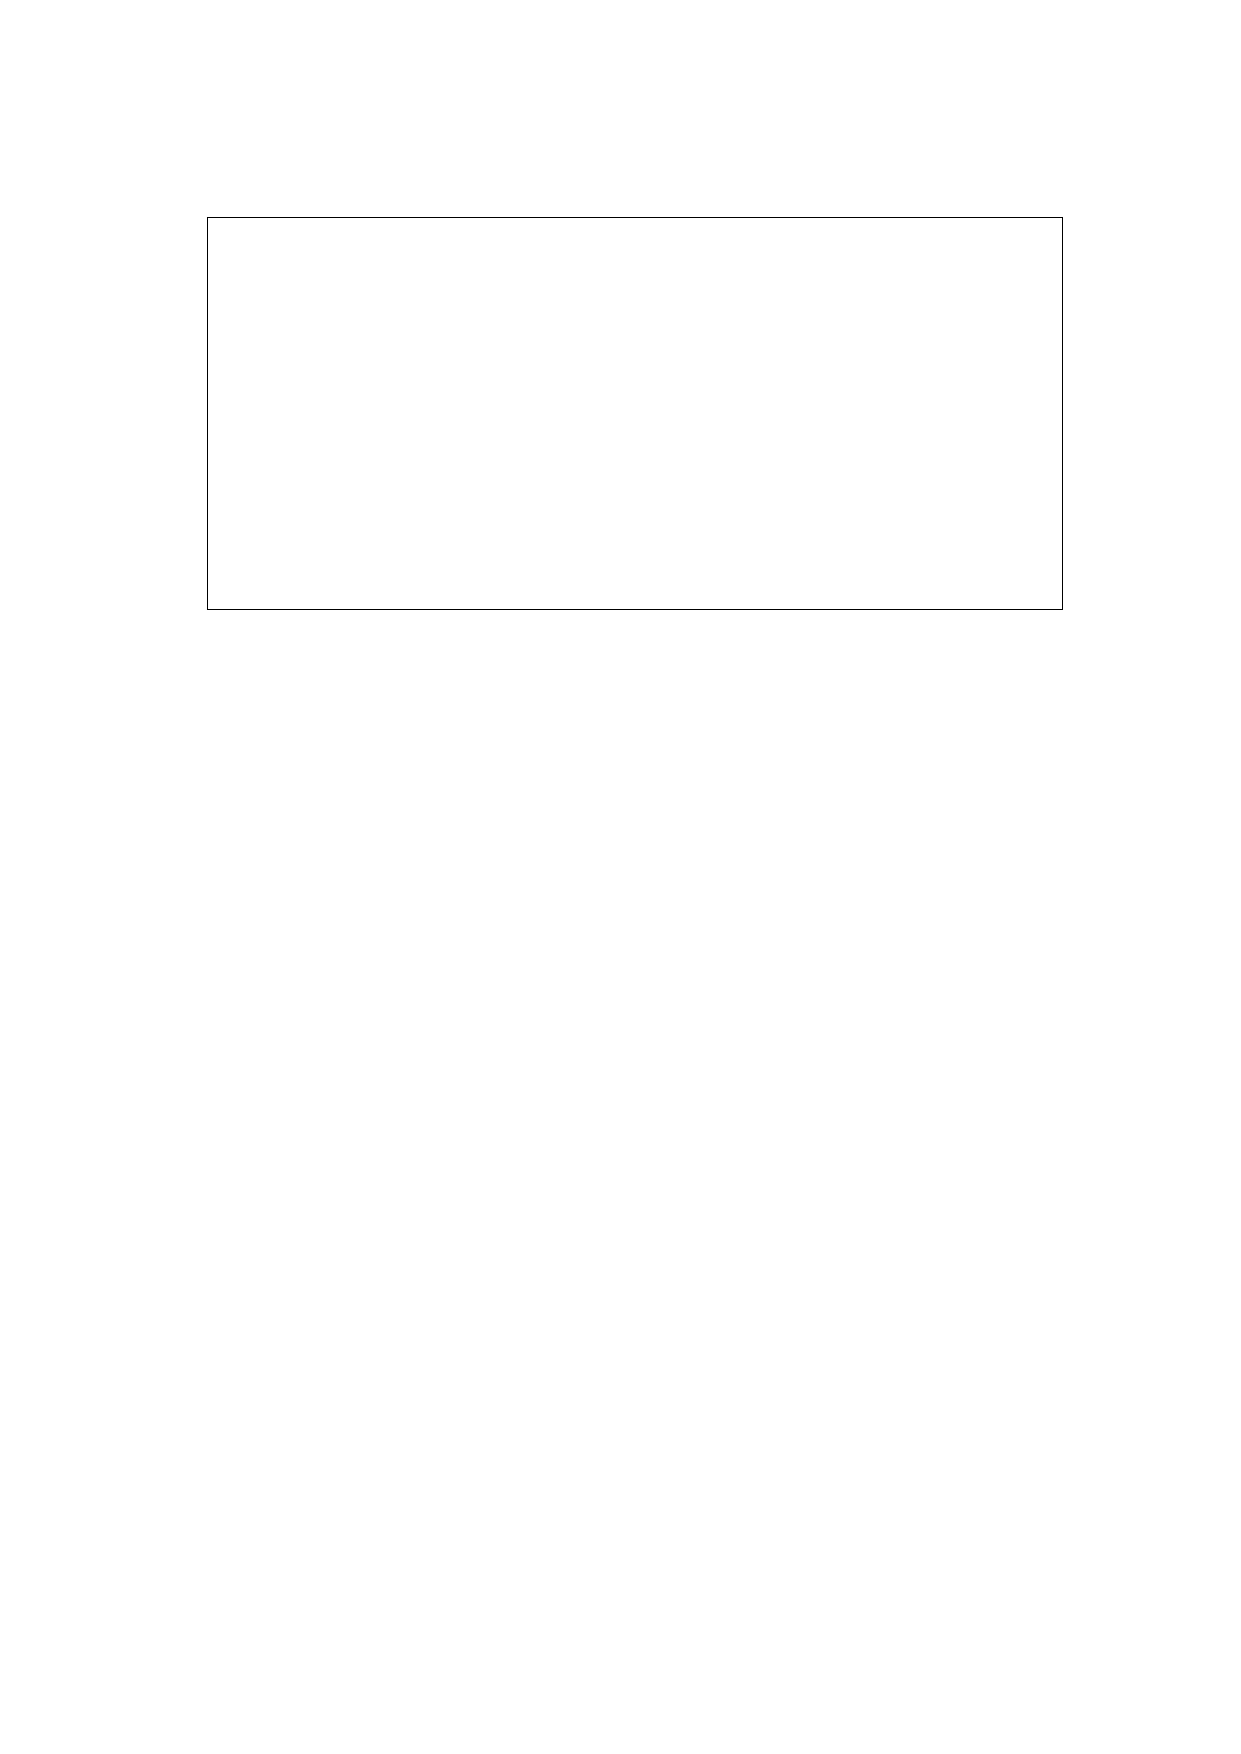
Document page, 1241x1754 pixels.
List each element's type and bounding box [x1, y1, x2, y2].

table_header [208, 218, 1062, 608]
